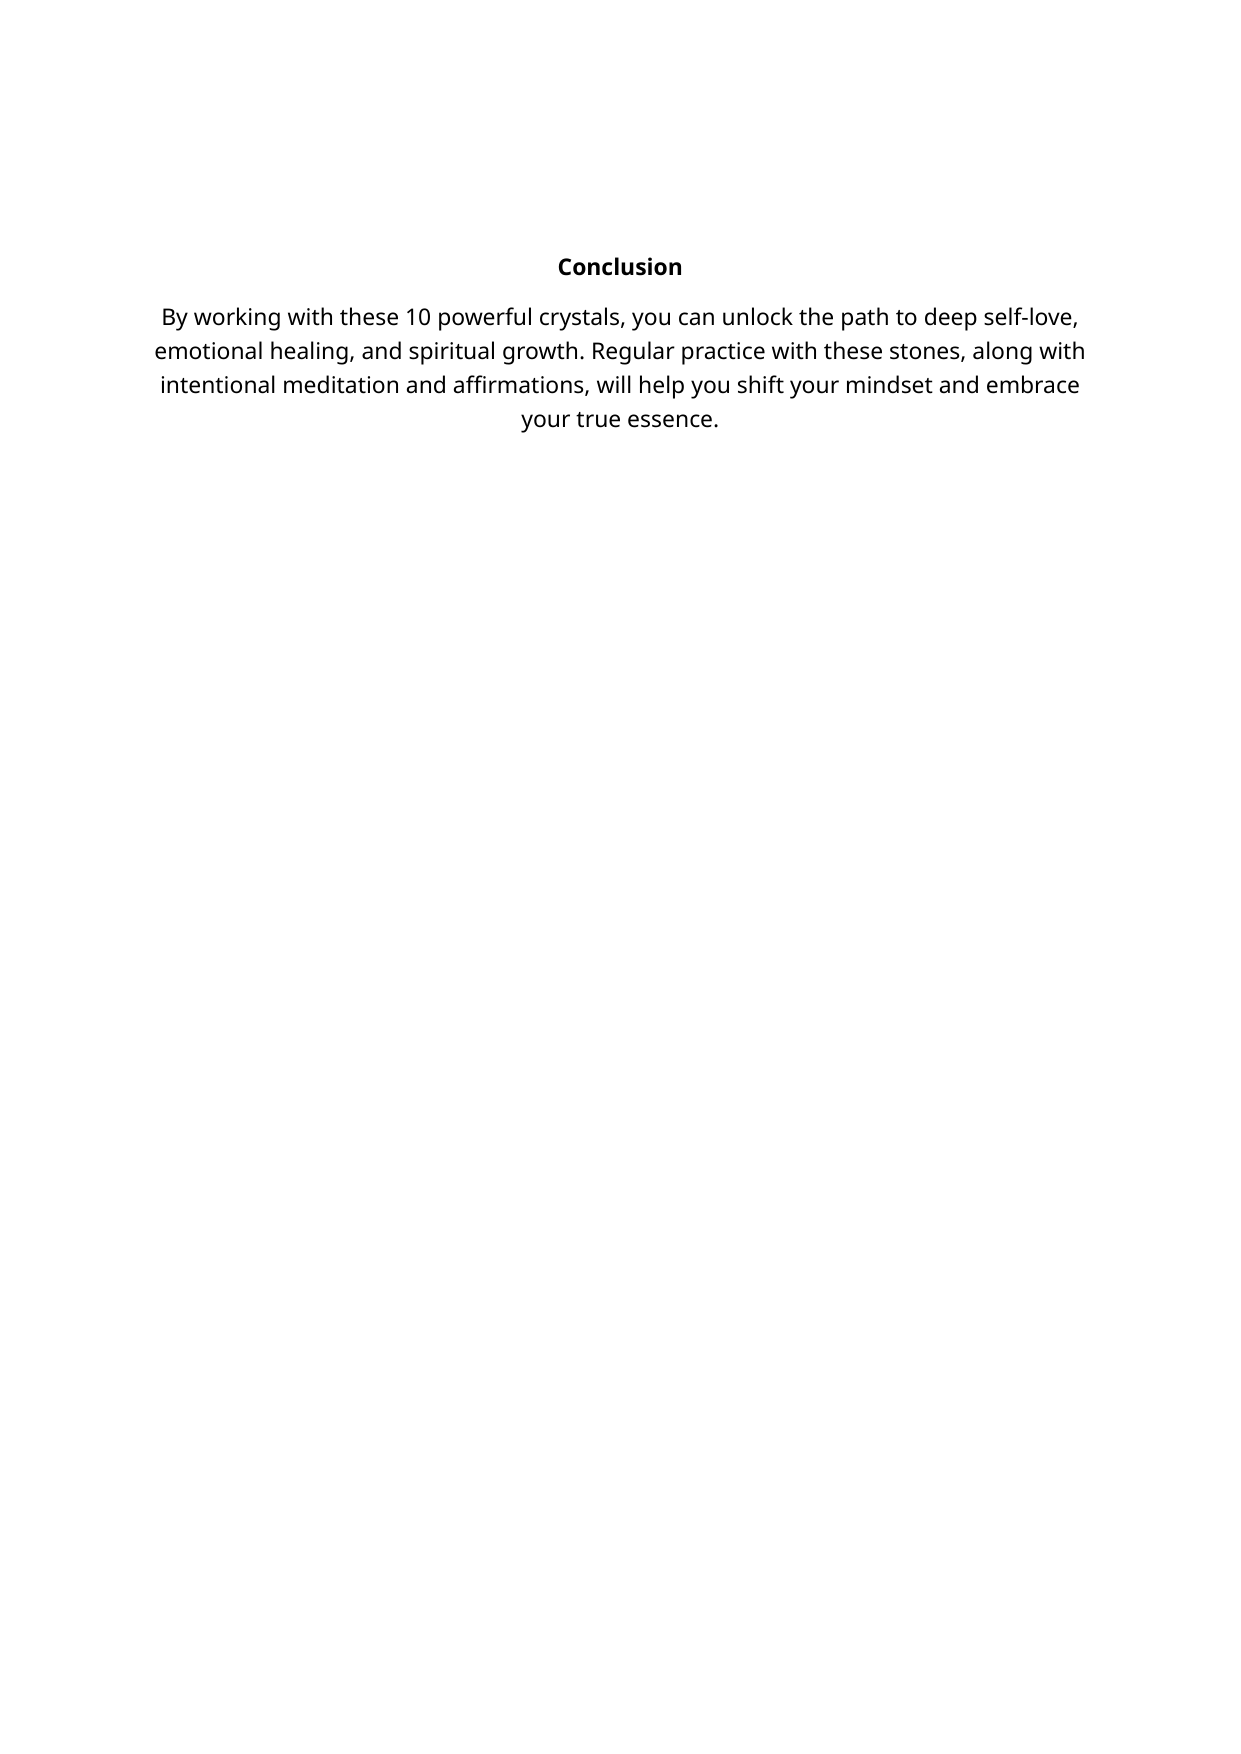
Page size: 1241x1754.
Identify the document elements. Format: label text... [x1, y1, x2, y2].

text Conclusion [150, 251, 1090, 282]
text By working with these 10 powerful crystals, you can unlock the path to deep self-love, emotional healing, and spiritual growth. Regular practice with these stones, along with intentional meditation and affirmations, will help you shift your mindset and embrace your true essence. [150, 301, 1090, 434]
